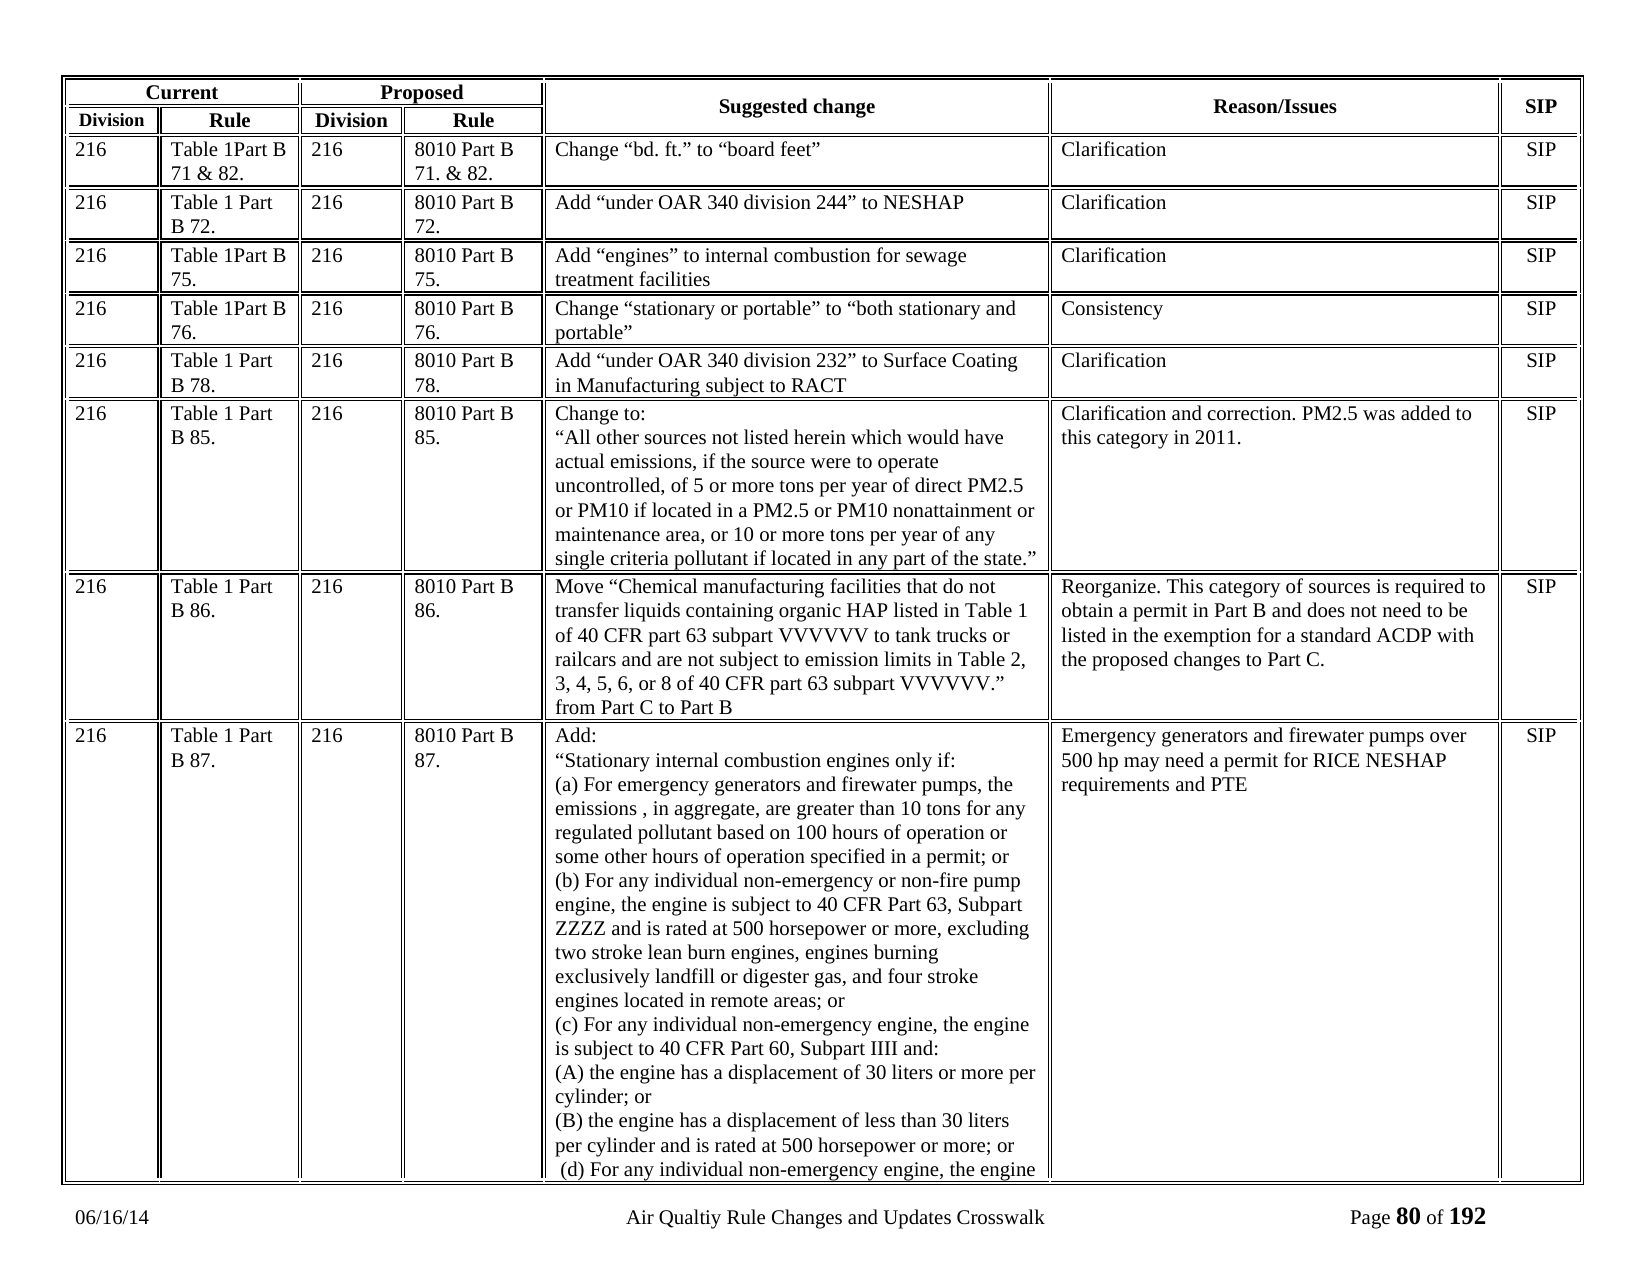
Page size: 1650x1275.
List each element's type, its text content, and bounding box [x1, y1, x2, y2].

table_header Proposed [300, 77, 544, 104]
table_header SIP [1500, 79, 1580, 132]
table_cell Rule [162, 108, 298, 132]
table_header Current [64, 77, 300, 104]
table_header Reason/Issues [1050, 77, 1500, 132]
table_cell Division [302, 108, 401, 132]
table_cell Rule [405, 108, 541, 132]
table_cell Division [64, 104, 159, 132]
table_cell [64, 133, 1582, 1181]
table_header Suggested change [544, 77, 1050, 132]
